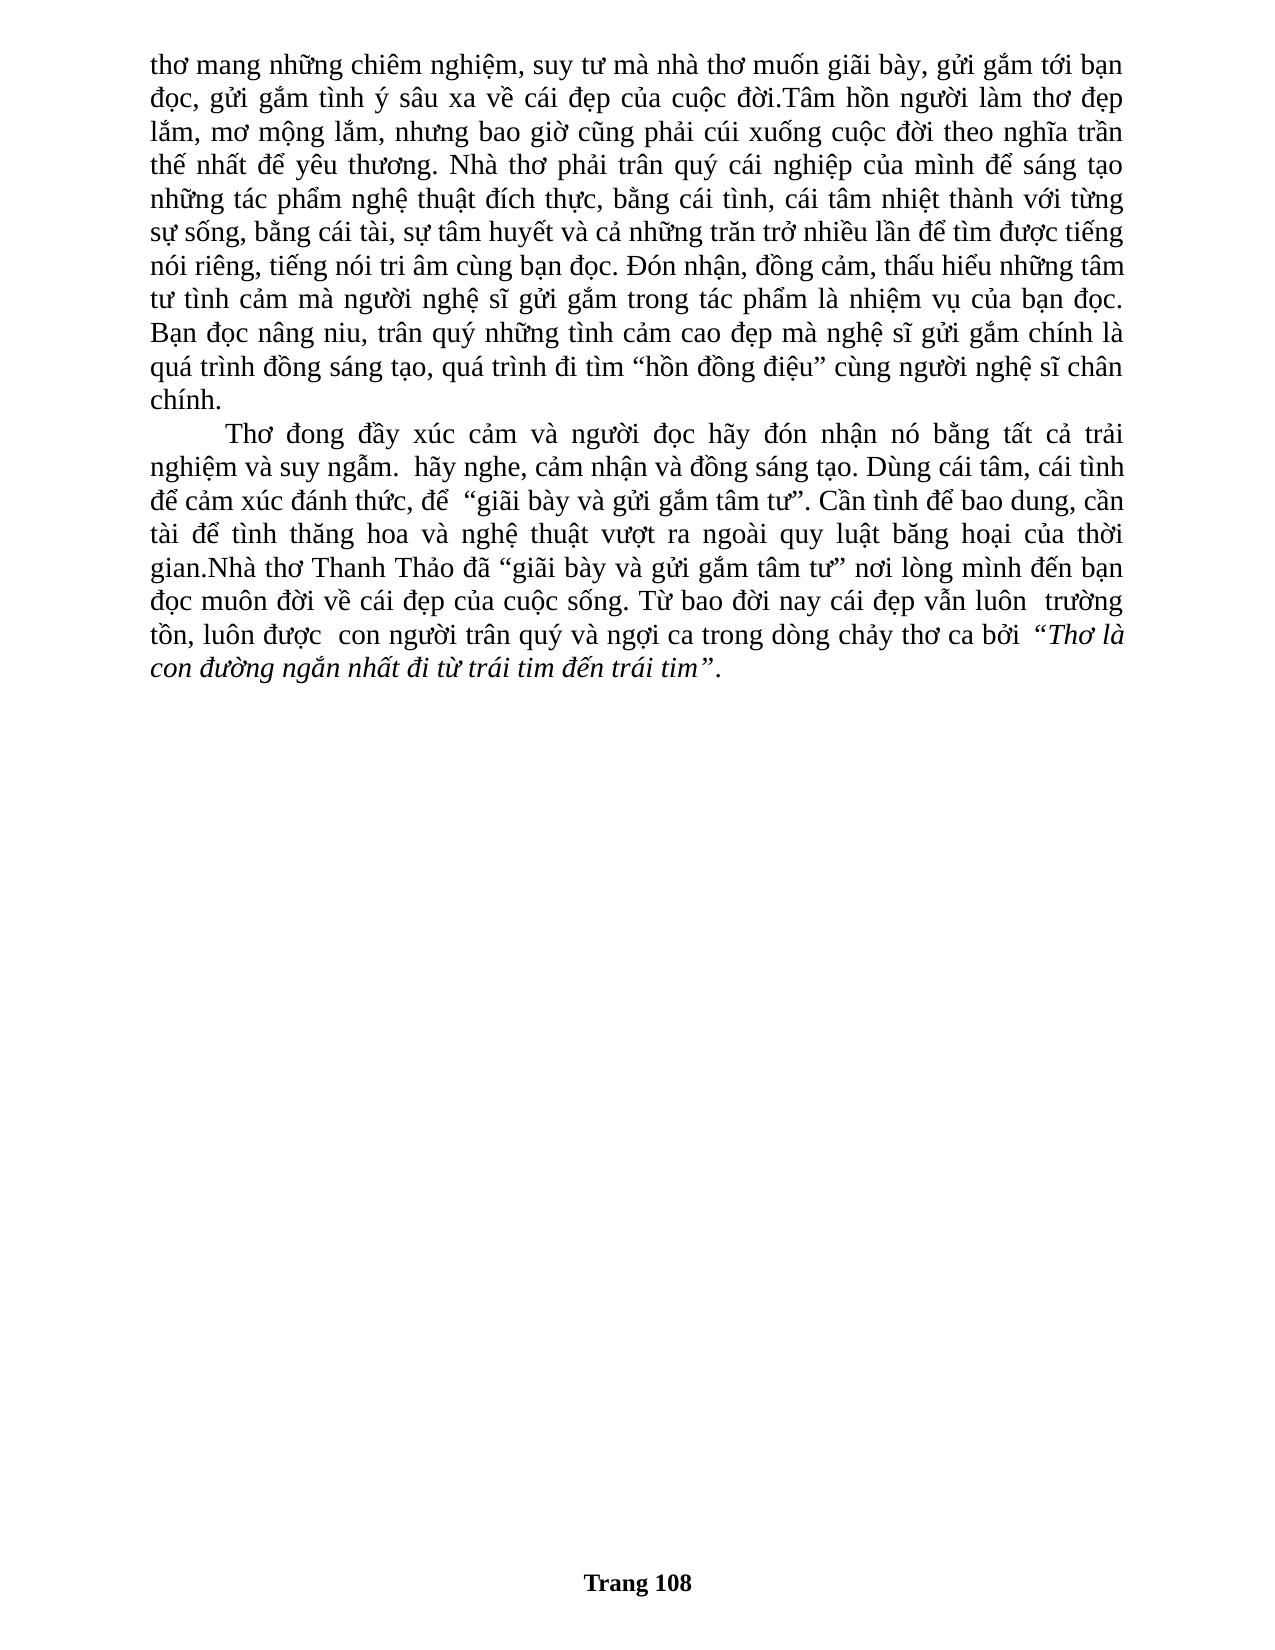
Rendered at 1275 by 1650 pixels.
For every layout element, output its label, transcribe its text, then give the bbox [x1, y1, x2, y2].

text Thơ đong đầy xúc cảm và người đọc hãy đón nhận nó bằng tất cả trải nghiệm và suy ngẫm. hãy nghe, cảm nhận và đồng sáng tạo. Dùng cái tâm, cái tình để cảm xúc đánh thức, để “giãi bày và gửi gắm tâm tư”. Cần tình để bao dung, cần tài để tình thăng hoa và nghệ thuật vượt ra ngoài quy luật băng hoại của thời gian.Nhà thơ Thanh Thảo đã “giãi bày và gửi gắm tâm tư” nơi lòng mình đến bạn đọc muôn đời về cái đẹp của cuộc sống. Từ bao đời nay cái đẹp vẫn luôn trường tồn, luôn được con người trân quý và ngợi ca trong dòng chảy thơ ca bởi “Thơ là con đường ngắn nhất đi từ trái tim đến trái tim”. [150, 416, 1125, 684]
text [150, 47, 1125, 416]
